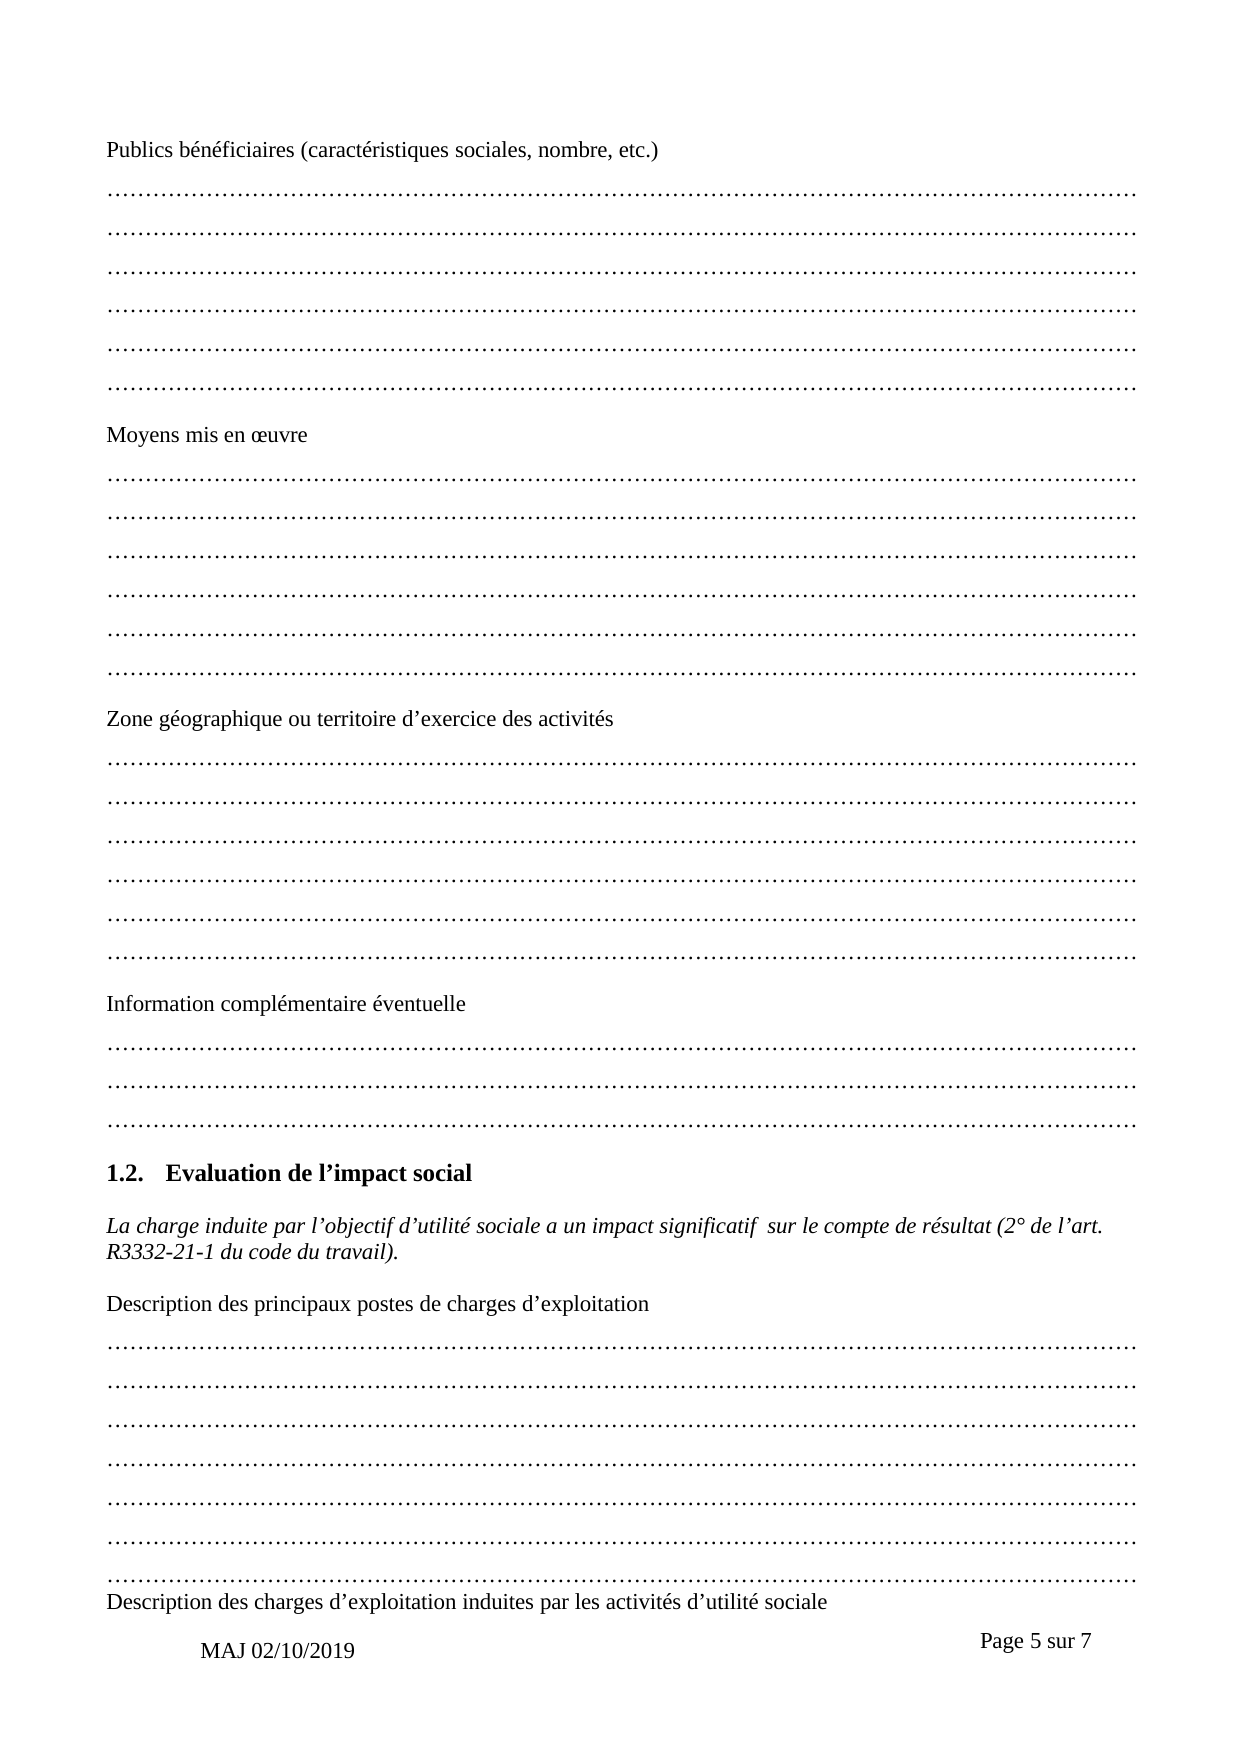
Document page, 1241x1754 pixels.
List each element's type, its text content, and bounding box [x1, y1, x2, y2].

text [106, 214, 1169, 240]
text ……………………………………………………………………………………………………………………… [106, 861, 1169, 887]
text ……………………………………………………………………………………………………………………… [106, 783, 1169, 809]
text Moyens mis en œuvre [106, 421, 1169, 447]
text ……………………………………………………………………………………………………………………… [106, 1328, 1169, 1355]
text La charge induite par l’objectif d’utilité sociale a un impact significatif sur le compte de résultat (2° de l’art. R3332-21-1 du code du travail). [106, 1212, 1169, 1264]
text Publics bénéficiaires (caractéristiques sociales, nombre, etc.) [106, 136, 1169, 162]
text ……………………………………………………………………………………………………………………… [106, 938, 1169, 965]
text Information complémentaire éventuelle [106, 990, 1169, 1016]
text ……………………………………………………………………………………………………………………… [106, 1106, 1169, 1133]
text ……………………………………………………………………………………………………………………… [106, 498, 1169, 525]
text ……………………………………………………………………………………………………………………… [106, 1367, 1169, 1394]
text ……………………………………………………………………………………………………………………… [106, 576, 1169, 602]
text ……………………………………………………………………………………………………………………… [106, 654, 1169, 680]
text ……………………………………………………………………………………………………………………… [106, 369, 1169, 396]
text ……………………………………………………………………………………………………………………… [106, 537, 1169, 564]
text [106, 1523, 1169, 1549]
text ……………………………………………………………………………………………………………………… [106, 459, 1169, 486]
text ……………………………………………………………………………………………………………………… [106, 1406, 1169, 1432]
subtitle Evaluation de l’impact social [106, 1158, 1169, 1187]
text Description des principaux postes de charges d’exploitation [106, 1289, 1169, 1316]
text Zone géographique ou territoire d’exercice des activités [106, 705, 1169, 732]
text ……………………………………………………………………………………………………………………… [106, 744, 1169, 771]
text Description des charges d’exploitation induites par les activités d’utilité sociale [106, 1588, 1169, 1614]
text ……………………………………………………………………………………………………………………… [106, 1445, 1169, 1471]
text ……………………………………………………………………………………………………………………… [106, 292, 1169, 318]
text ……………………………………………………………………………………………………………………… [106, 253, 1169, 279]
text ……………………………………………………………………………………………………………………… [106, 1029, 1169, 1055]
text ……………………………………………………………………………………………………………………… [106, 1484, 1169, 1510]
text ……………………………………………………………………………………………………………………… [106, 615, 1169, 641]
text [106, 1562, 1169, 1588]
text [106, 175, 1169, 201]
text ……………………………………………………………………………………………………………………… [106, 822, 1169, 848]
text ……………………………………………………………………………………………………………………… [106, 1068, 1169, 1094]
text ……………………………………………………………………………………………………………………… [106, 899, 1169, 926]
text ……………………………………………………………………………………………………………………… [106, 330, 1169, 357]
